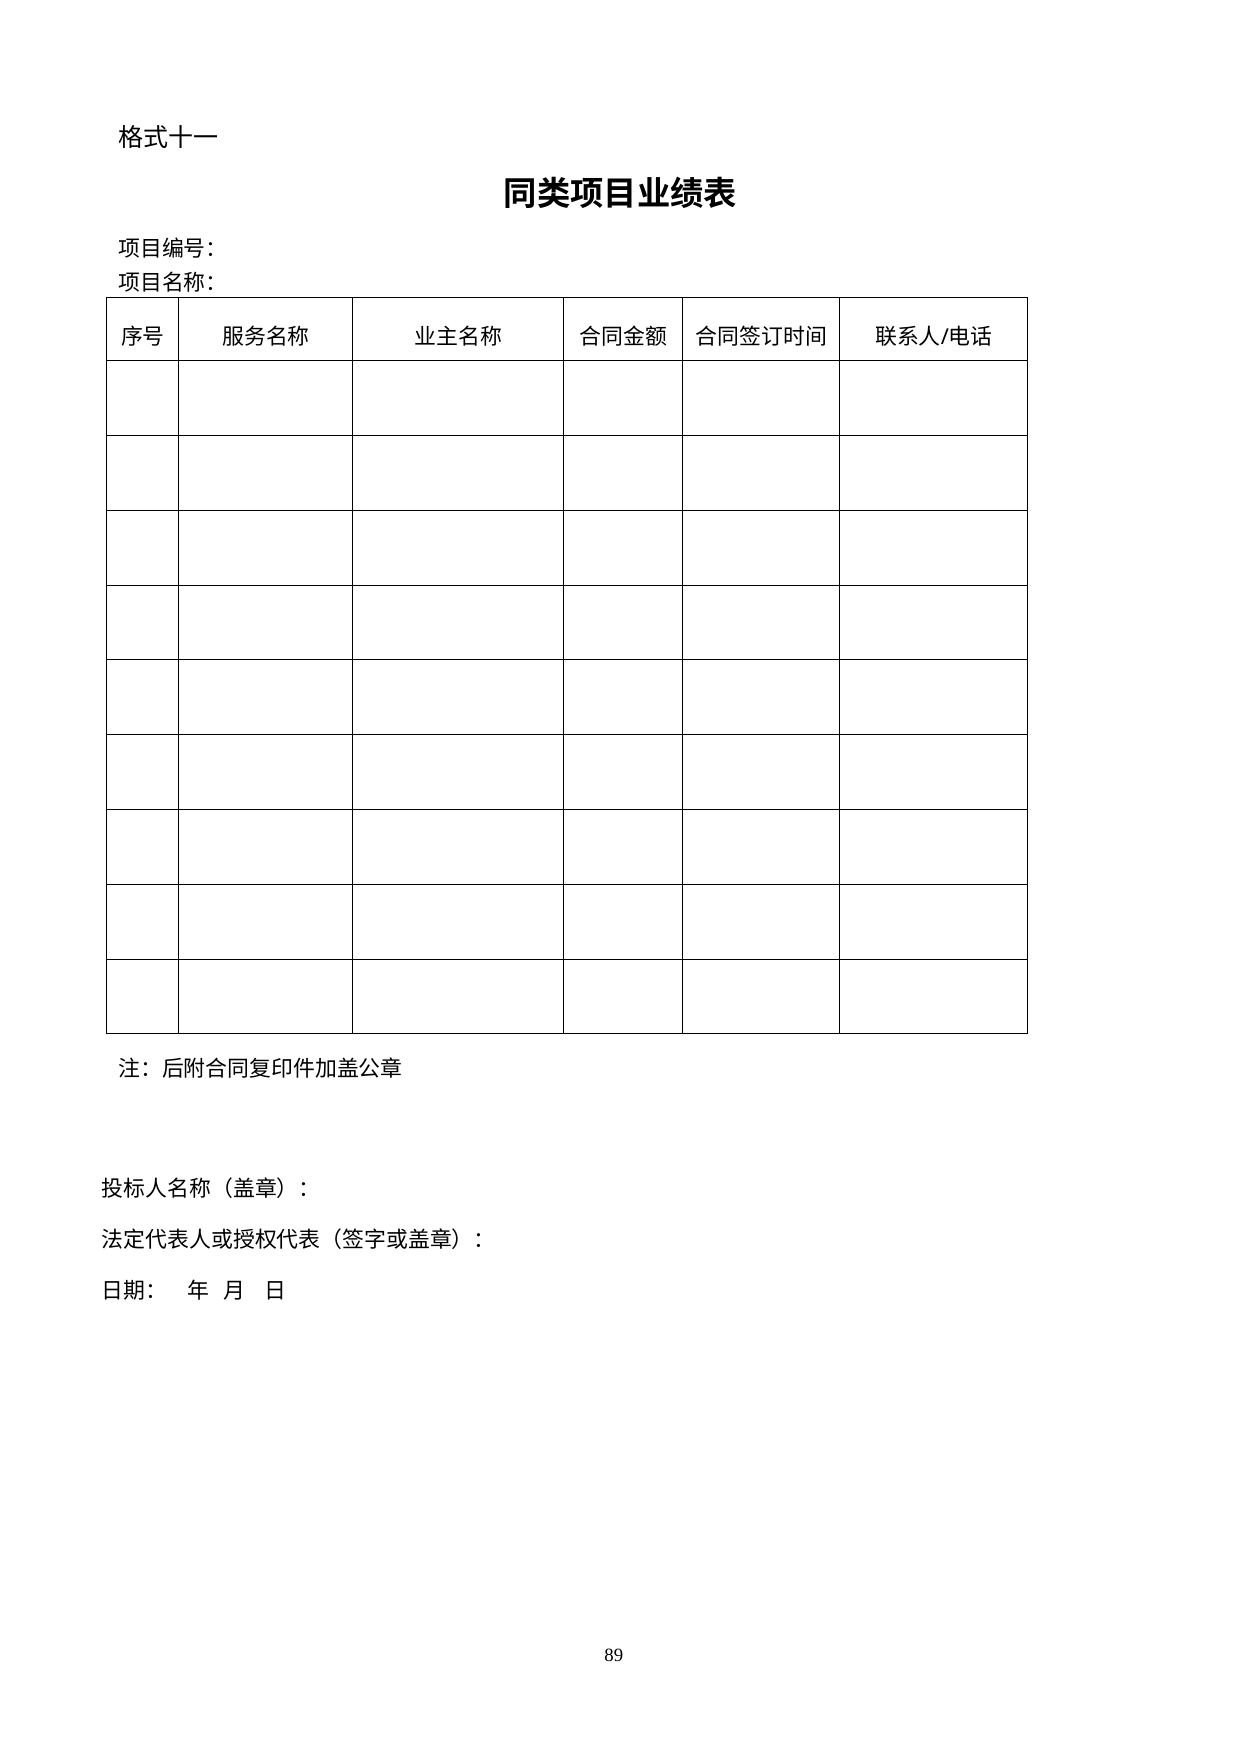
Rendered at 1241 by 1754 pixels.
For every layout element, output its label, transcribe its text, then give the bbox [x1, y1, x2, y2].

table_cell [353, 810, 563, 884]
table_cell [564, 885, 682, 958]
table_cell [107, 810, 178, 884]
text 项目名称： [118, 265, 1122, 297]
text 项目编号： [118, 219, 1122, 265]
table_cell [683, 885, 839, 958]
text 格式十一 [118, 110, 1122, 156]
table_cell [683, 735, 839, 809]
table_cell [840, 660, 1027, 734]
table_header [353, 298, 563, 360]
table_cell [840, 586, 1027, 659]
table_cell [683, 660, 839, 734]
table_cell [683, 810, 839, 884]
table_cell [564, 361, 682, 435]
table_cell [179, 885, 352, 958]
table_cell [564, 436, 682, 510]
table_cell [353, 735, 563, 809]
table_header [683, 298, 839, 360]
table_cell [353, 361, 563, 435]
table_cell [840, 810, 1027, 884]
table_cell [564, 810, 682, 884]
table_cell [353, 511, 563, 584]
text 注：后附合同复印件加盖公章 [118, 1034, 1122, 1086]
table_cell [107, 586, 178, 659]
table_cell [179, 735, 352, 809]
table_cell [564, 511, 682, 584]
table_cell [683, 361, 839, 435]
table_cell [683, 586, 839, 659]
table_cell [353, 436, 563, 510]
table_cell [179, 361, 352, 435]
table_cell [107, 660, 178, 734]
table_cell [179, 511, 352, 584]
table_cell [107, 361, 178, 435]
text 同类项目业绩表 [118, 168, 1122, 214]
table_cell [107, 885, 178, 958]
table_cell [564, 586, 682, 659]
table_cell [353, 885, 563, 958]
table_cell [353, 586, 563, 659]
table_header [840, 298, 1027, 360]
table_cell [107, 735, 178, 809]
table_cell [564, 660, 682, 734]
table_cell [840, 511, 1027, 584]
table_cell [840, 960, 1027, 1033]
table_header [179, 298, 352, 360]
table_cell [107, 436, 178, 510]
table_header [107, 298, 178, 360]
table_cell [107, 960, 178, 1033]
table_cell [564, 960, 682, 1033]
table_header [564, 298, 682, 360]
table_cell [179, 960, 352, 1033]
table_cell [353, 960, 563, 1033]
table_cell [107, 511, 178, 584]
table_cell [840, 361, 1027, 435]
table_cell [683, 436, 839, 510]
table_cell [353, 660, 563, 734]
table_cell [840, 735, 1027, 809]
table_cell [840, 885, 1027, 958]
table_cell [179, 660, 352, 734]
text 日期： 年 月 日 [102, 1262, 1211, 1308]
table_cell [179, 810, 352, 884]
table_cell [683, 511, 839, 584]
text 法定代表人或授权代表（签字或盖章）： [102, 1211, 1211, 1257]
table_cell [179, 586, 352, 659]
text 投标人名称（盖章）： [102, 1160, 1211, 1206]
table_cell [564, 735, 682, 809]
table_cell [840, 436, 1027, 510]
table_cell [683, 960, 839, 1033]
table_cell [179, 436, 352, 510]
